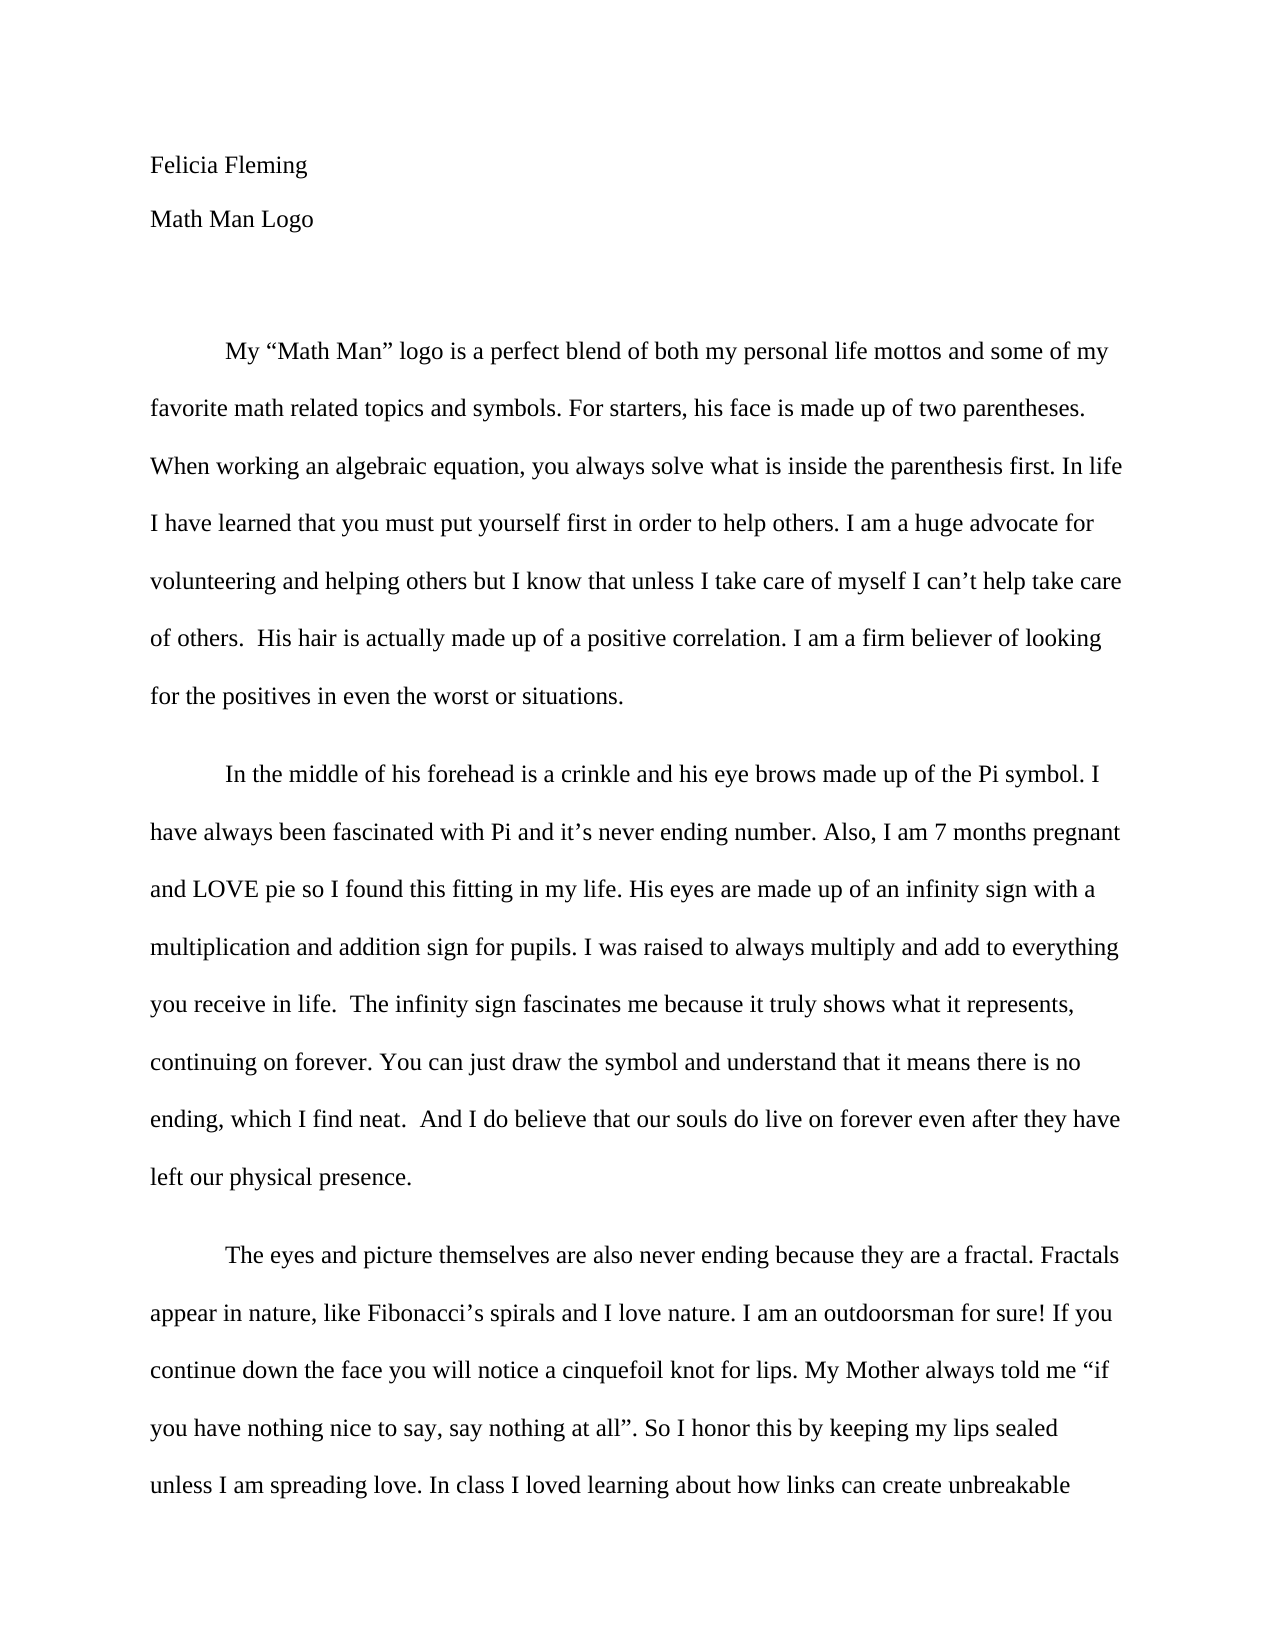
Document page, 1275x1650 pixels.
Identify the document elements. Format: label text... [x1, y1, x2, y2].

text My “Math Man” logo is a perfect blend of both my personal life mottos and some of my favorite math related topics and symbols. For starters, his face is made up of two parentheses. When working an algebraic equation, you always solve what is inside the parenthesis first. In life I have learned that you must put yourself first in order to help others. I am a huge advocate for volunteering and helping others but I know that unless I take care of myself I can’t help take care of others. His hair is actually made up of a positive correlation. I am a firm believer of looking for the positives in even the worst or situations. [150, 336, 1125, 710]
text In the middle of his forehead is a crinkle and his eye brows made up of the Pi symbol. I have always been fascinated with Pi and it’s never ending number. Also, I am 7 months pregnant and LOVE pie so I found this fitting in my life. His eyes are made up of an infinity sign with a multiplication and addition sign for pupils. I was raised to always multiply and add to everything you receive in life. The infinity sign fascinates me because it truly shows what it represents, continuing on forever. You can just draw the symbol and understand that it means there is no ending, which I find neat. And I do believe that our souls do live on forever even after they have left our physical presence. [150, 759, 1125, 1191]
text Math Man Logo [150, 204, 1125, 233]
text Felicia Fleming [150, 150, 1125, 179]
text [150, 1240, 1125, 1499]
